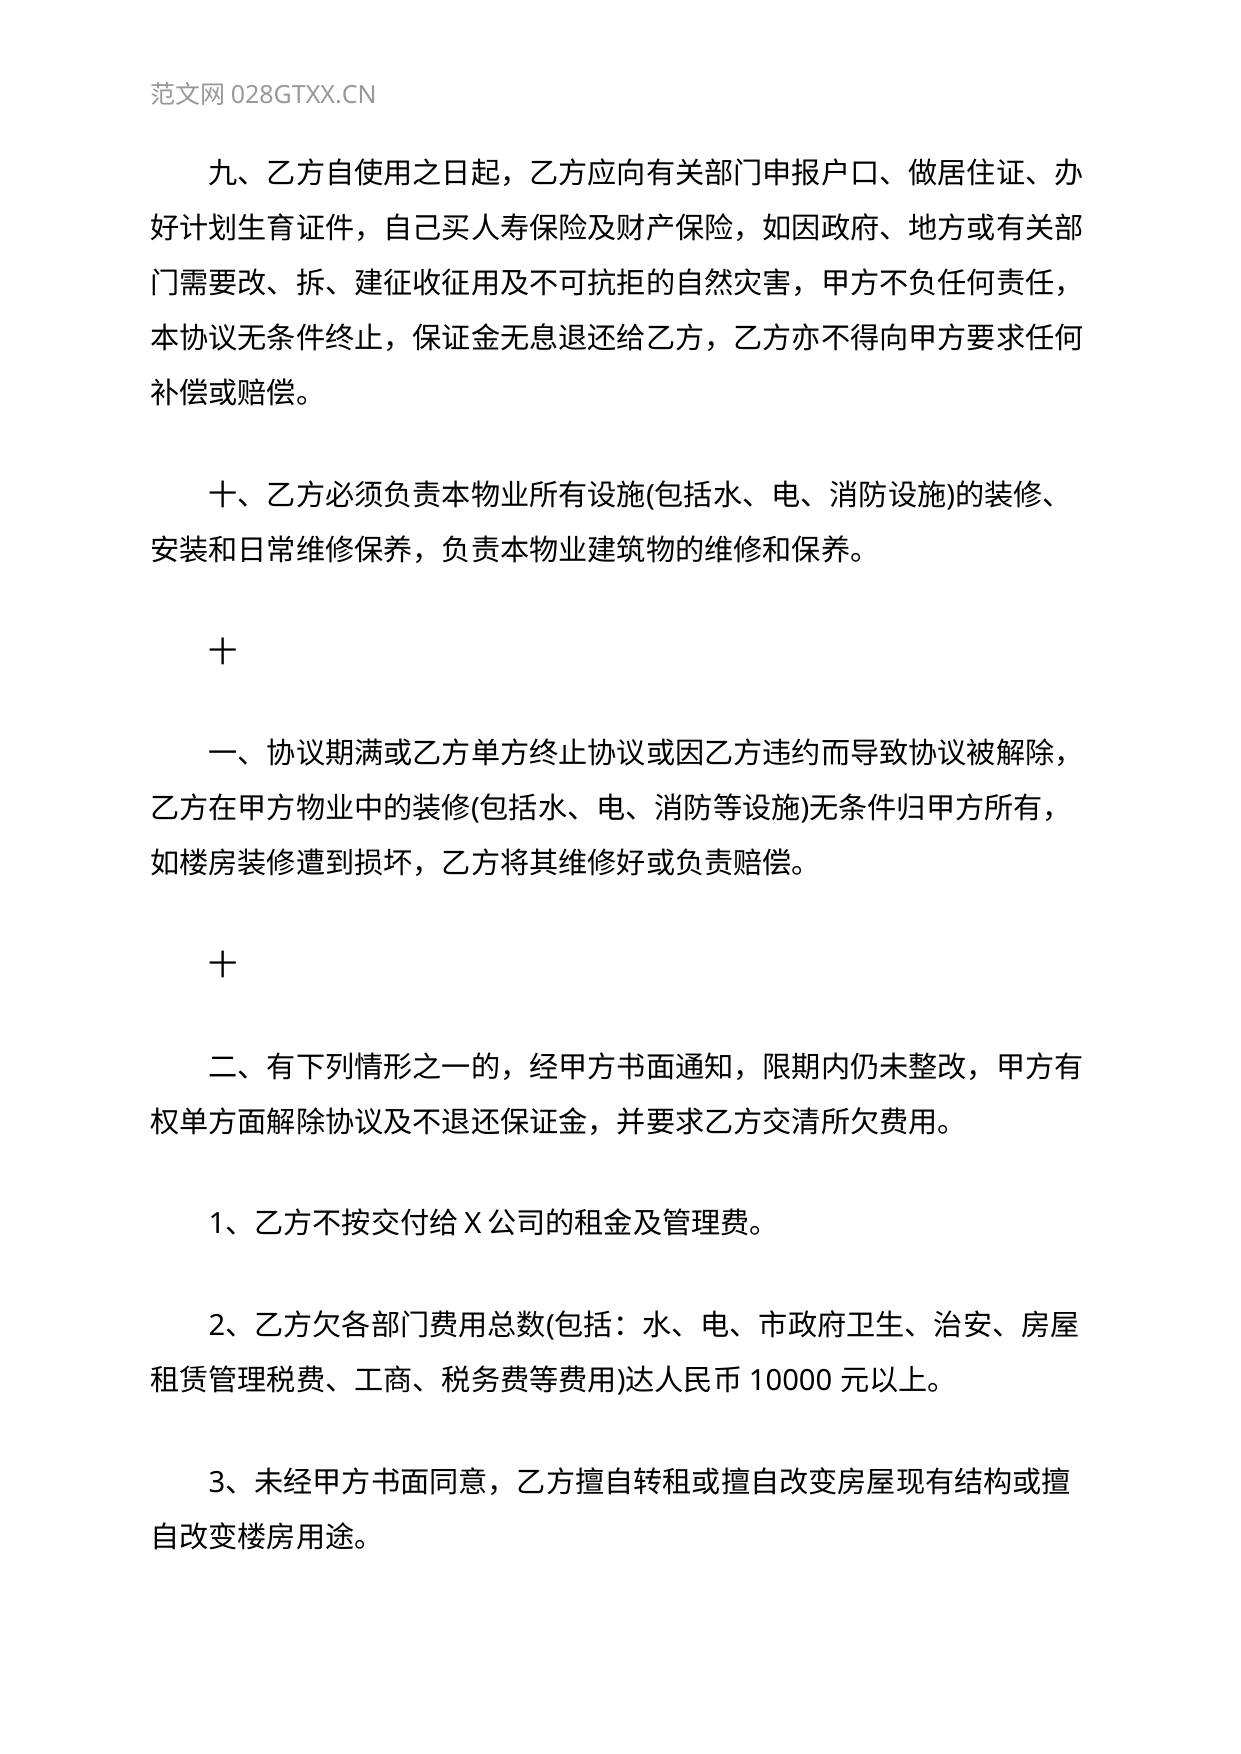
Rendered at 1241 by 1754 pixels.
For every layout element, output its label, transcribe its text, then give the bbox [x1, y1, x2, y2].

text 2、乙方欠各部门费用总数(包括：水、电、市政府卫生、治安、房屋租赁管理税费、工商、税务费等费用)达人民币 10000 元以上。 [150, 1302, 1090, 1399]
text 九、乙方自使用之日起，乙方应向有关部门申报户口、做居住证、办好计划生育证件，自己买人寿保险及财产保险，如因政府、地方或有关部门需要改、拆、建征收征用及不可抗拒的自然灾害，甲方不负任何责任，本协议无条件终止，保证金无息退还给乙方，乙方亦不得向甲方要求任何补偿或赔偿。 [150, 150, 1090, 412]
text 二、有下列情形之一的，经甲方书面通知，限期内仍未整改，甲方有权单方面解除协议及不退还保证金，并要求乙方交清所欠费用。 [150, 1043, 1090, 1141]
text 十 [150, 942, 1090, 984]
text 3、未经甲方书面同意，乙方擅自转租或擅自改变房屋现有结构或擅自改变楼房用途。 [150, 1459, 1090, 1556]
text 1、乙方不按交付给X公司的租金及管理费。 [150, 1200, 1090, 1242]
text 一、协议期满或乙方单方终止协议或因乙方违约而导致协议被解除，乙方在甲方物业中的装修(包括水、电、消防等设施)无条件归甲方所有，如楼房装修遭到损坏，乙方将其维修好或负责赔偿。 [150, 730, 1090, 882]
text 十、乙方必须负责本物业所有设施(包括水、电、消防设施)的装修、安装和日常维修保养，负责本物业建筑物的维修和保养。 [150, 471, 1090, 569]
text 十 [150, 628, 1090, 670]
